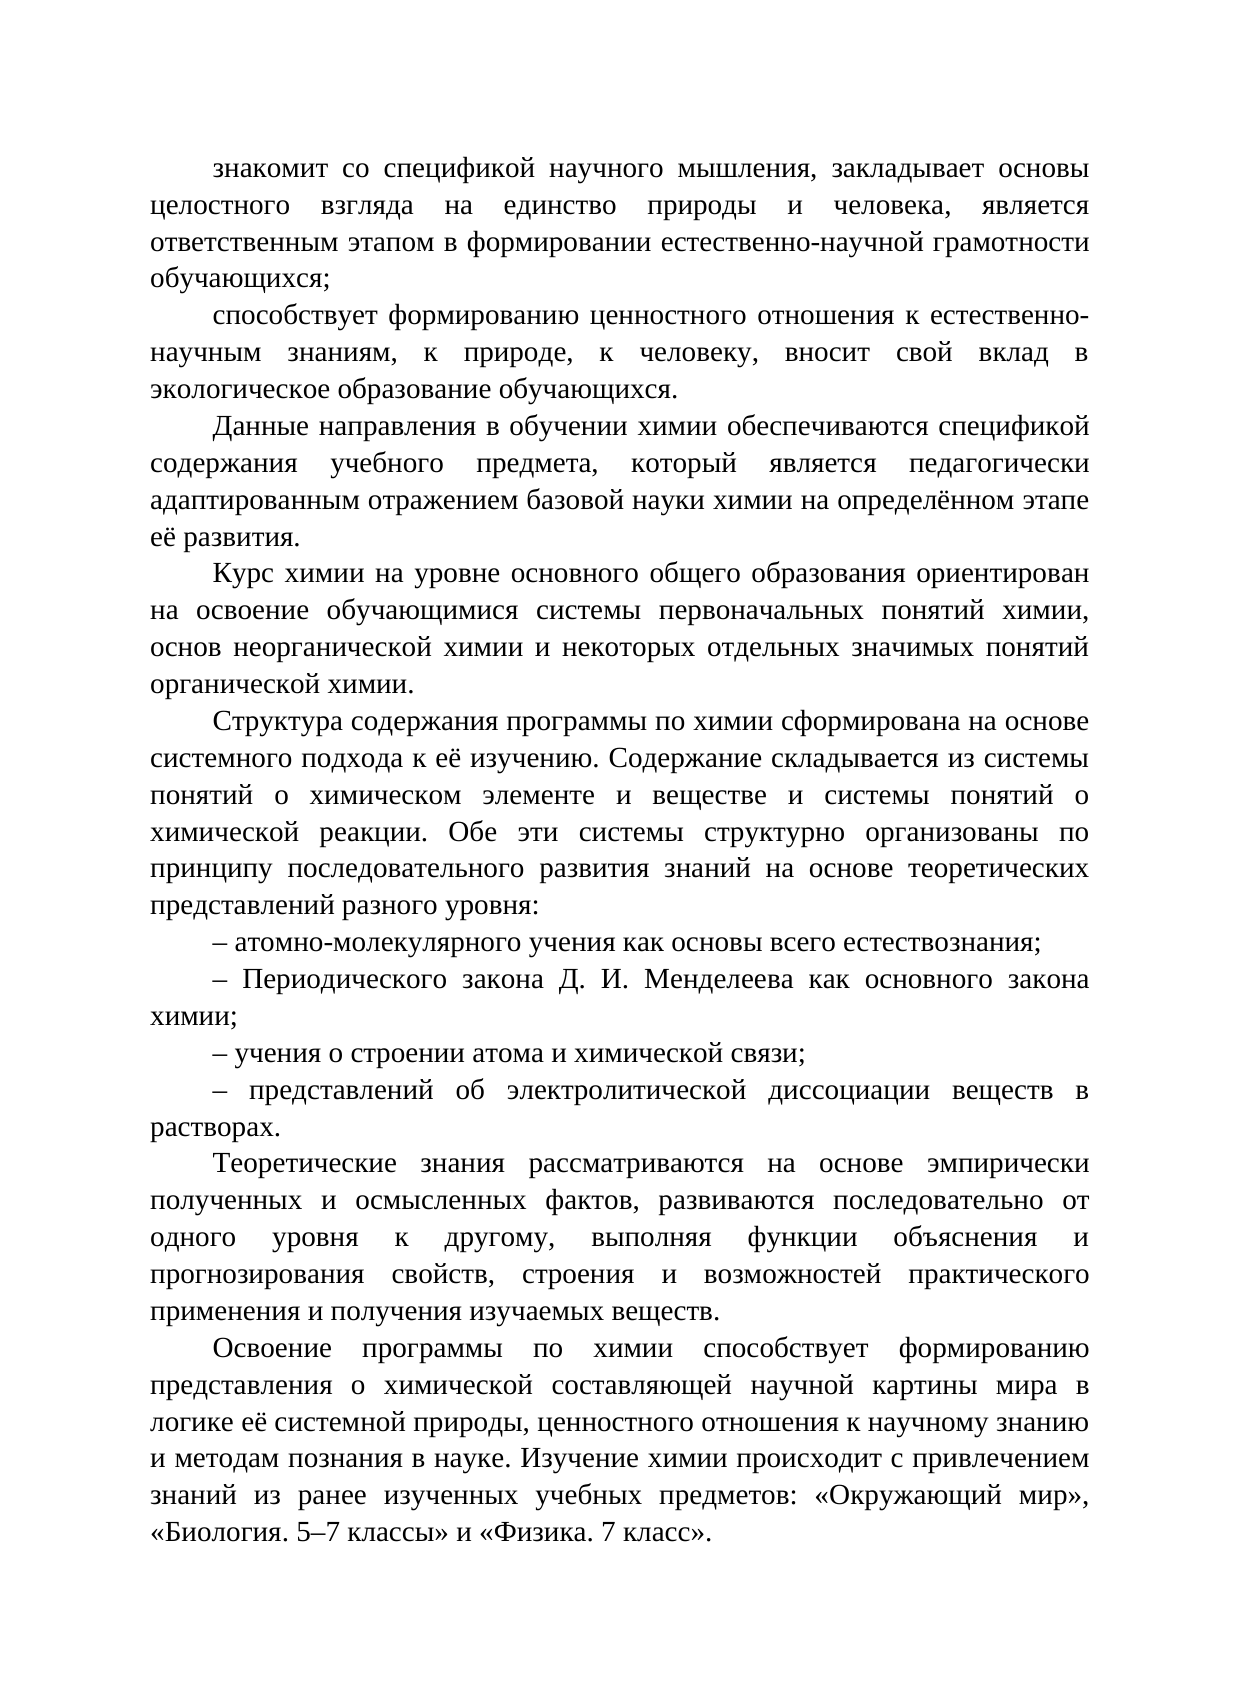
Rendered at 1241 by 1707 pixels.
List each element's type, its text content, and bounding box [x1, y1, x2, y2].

text – атомно-молекулярного учения как основы всего естествознания; [150, 924, 1090, 958]
text Данные направления в обучении химии обеспечиваются спецификой содержания учебного предмета, который является педагогически адаптированным отражением базовой науки химии на определённом этапе её развития. [150, 408, 1090, 552]
text Теоретические знания рассматриваются на основе эмпирически полученных и осмысленных фактов, развиваются последовательно от одного уровня к другому, выполняя функции объяснения и прогнозирования свойств, строения и возможностей практического применения и получения изучаемых веществ. [150, 1146, 1090, 1327]
text Освоение программы по химии способствует формированию представления о химической составляющей научной картины мира в логике её системной природы, ценностного отношения к научному знанию и методам познания в науке. Изучение химии происходит с привлечением знаний из ранее изученных учебных предметов: «Окружающий мир», «Биология. 5–7 классы» и «Физика. 7 класс». [150, 1330, 1090, 1548]
text знакомит со спецификой научного мышления, закладывает основы целостного взгляда на единство природы и человека, является ответственным этапом в формировании естественно-научной грамотности обучающихся; [150, 150, 1090, 294]
text – Периодического закона Д. И. Менделеева как основного закона химии; [150, 961, 1090, 1032]
text – учения о строении атома и химической связи; [150, 1035, 1090, 1068]
text способствует формированию ценностного отношения к естественно-научным знаниям, к природе, к человеку, вносит свой вклад в экологическое образование обучающихся. [150, 297, 1090, 405]
text Структура содержания программы по химии сформирована на основе системного подхода к её изучению. Содержание складывается из системы понятий о химическом элементе и веществе и системы понятий о химической реакции. Обе эти системы структурно организованы по принципу последовательного развития знаний на основе теоретических представлений разного уровня: [150, 703, 1090, 921]
text Курс химии на уровне основного общего образования ориентирован на освоение обучающимися системы первоначальных понятий химии, основ неорганической химии и некоторых отдельных значимых понятий органической химии. [150, 556, 1090, 700]
text – представлений об электролитической диссоциации веществ в растворах. [150, 1072, 1090, 1142]
